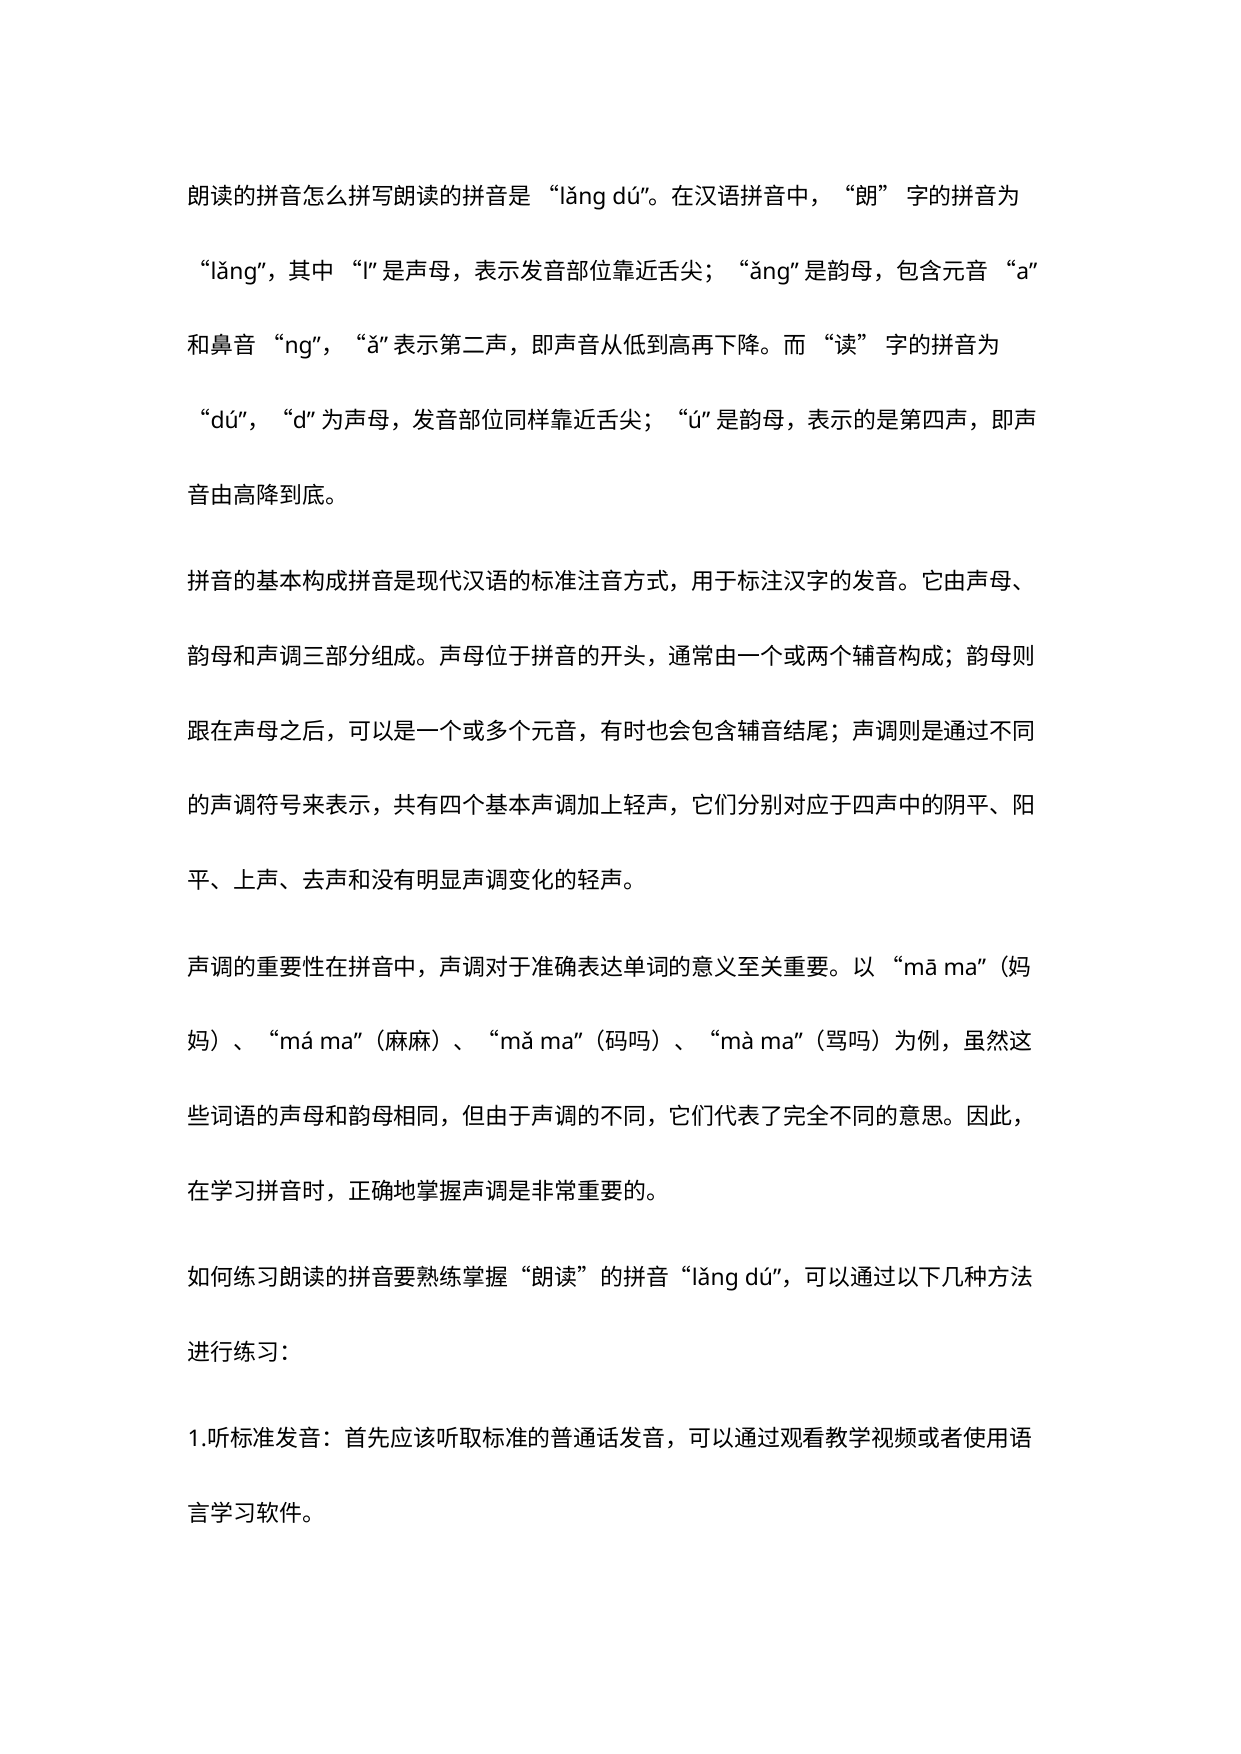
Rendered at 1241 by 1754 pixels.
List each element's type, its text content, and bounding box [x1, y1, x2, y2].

text 拼音的基本构成拼音是现代汉语的标准注音方式，用于标注汉字的发音。它由声母、韵母和声调三部分组成。声母位于拼音的开头，通常由一个或两个辅音构成；韵母则跟在声母之后，可以是一个或多个元音，有时也会包含辅音结尾；声调则是通过不同的声调符号来表示，共有四个基本声调加上轻声，它们分别对应于四声中的阴平、阳平、上声、去声和没有明显声调变化的轻声。 [187, 547, 1053, 911]
text 朗读的拼音怎么拼写朗读的拼音是 “lǎng dú”。在汉语拼音中，“朗” 字的拼音为 “lǎng”，其中 “l” 是声母，表示发音部位靠近舌尖；“ǎng” 是韵母，包含元音 “a” 和鼻音 “ng”，“ǎ” 表示第二声，即声音从低到高再下降。而 “读” 字的拼音为 “dú”，“d” 为声母，发音部位同样靠近舌尖；“ú” 是韵母，表示的是第四声，即声音由高降到底。 [187, 162, 1053, 526]
text 声调的重要性在拼音中，声调对于准确表达单词的意义至关重要。以 “mā ma”（妈妈）、“má ma”（麻麻）、“mǎ ma”（码吗）、“mà ma”（骂吗）为例，虽然这些词语的声母和韵母相同，但由于声调的不同，它们代表了完全不同的意思。因此，在学习拼音时，正确地掌握声调是非常重要的。 [187, 933, 1053, 1222]
text 如何练习朗读的拼音要熟练掌握“朗读”的拼音“lǎng dú”，可以通过以下几种方法进行练习： [187, 1243, 1053, 1383]
text 1.听标准发音：首先应该听取标准的普通话发音，可以通过观看教学视频或者使用语言学习软件。 [187, 1404, 1053, 1544]
